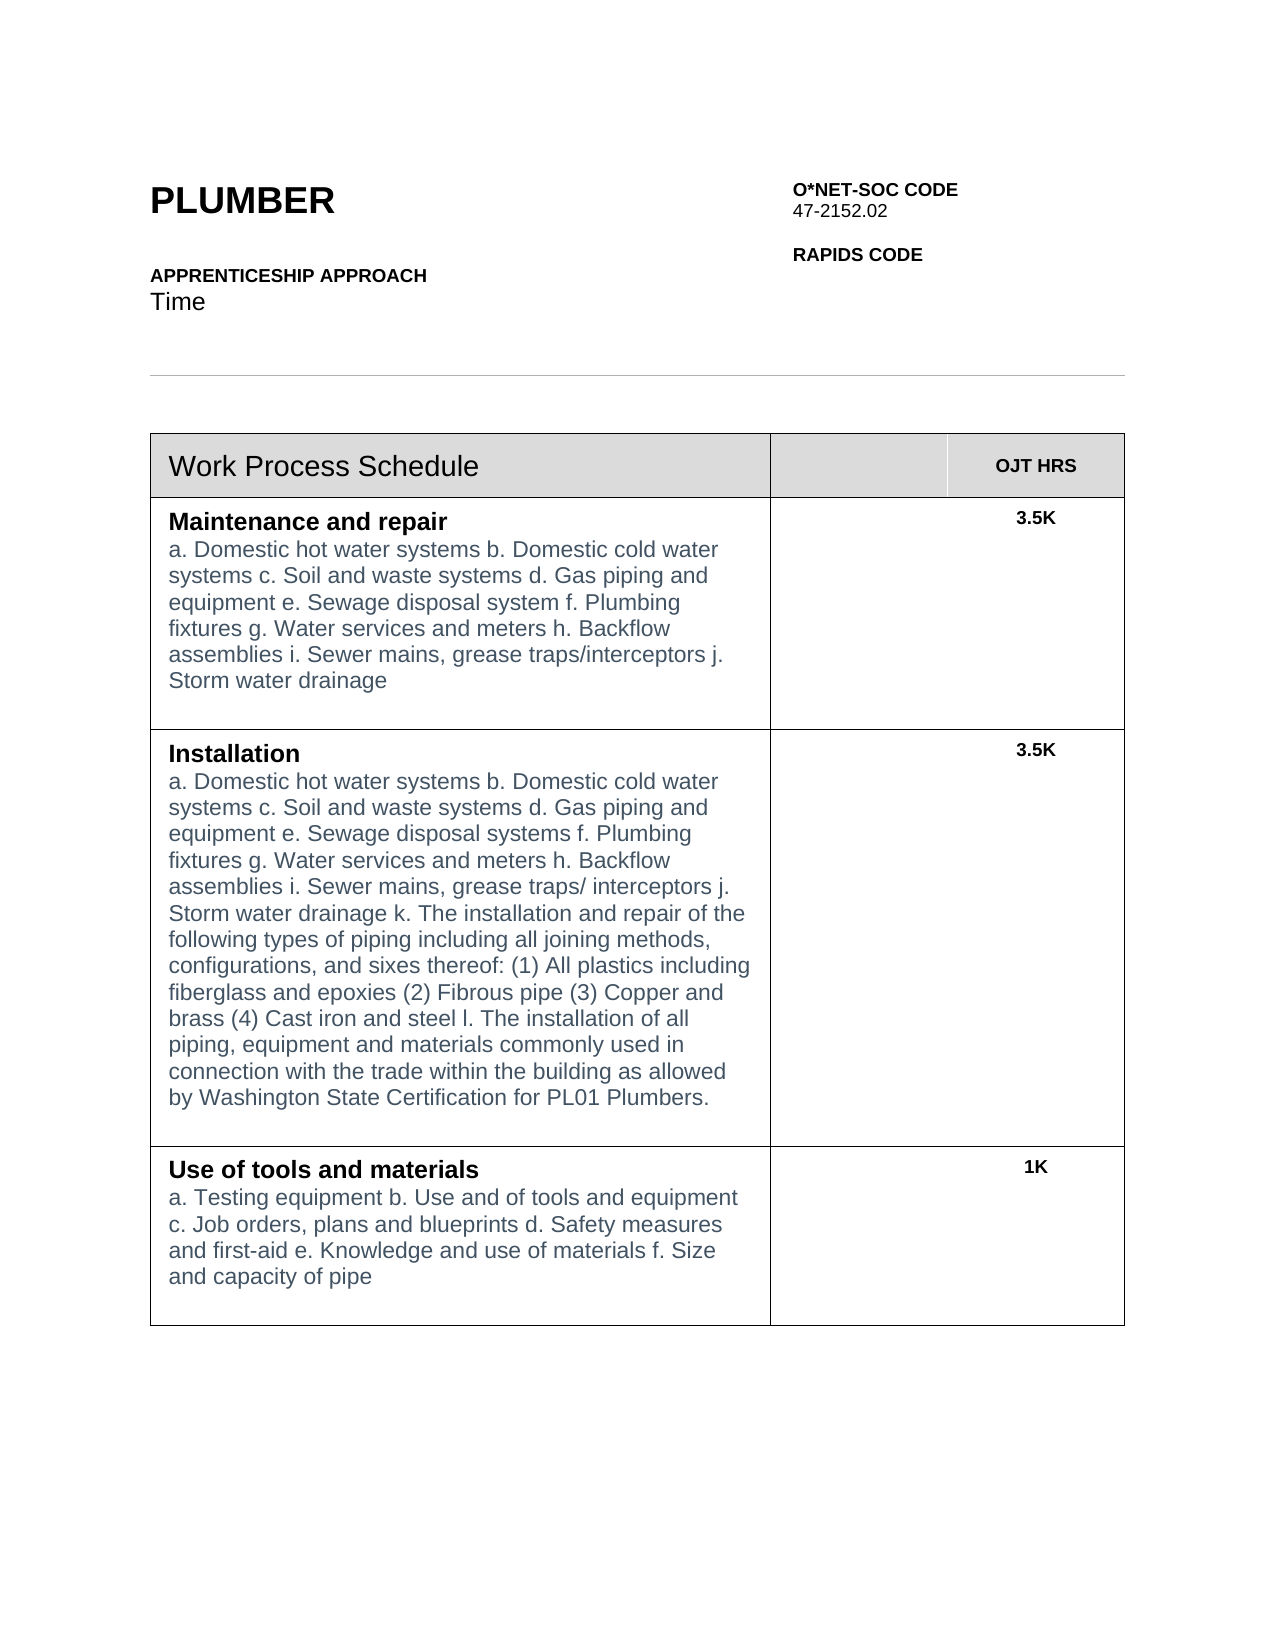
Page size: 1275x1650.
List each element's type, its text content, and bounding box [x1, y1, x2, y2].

text Time [150, 287, 719, 315]
table_cell 3.5K [948, 498, 1124, 729]
text O*NET-SOC CODE [793, 179, 1125, 200]
table_cell 3.5K [948, 730, 1124, 1146]
table_cell Maintenance and repair a. Domestic hot water systems b. Domestic cold water systems c. Soil and waste systems d. Gas piping and equipment e. Sewage disposal system f. Plumbing fixtures g. Water services and meters h. Backflow assemblies i. Sewer mains, grease traps/interceptors j. Storm water drainage [151, 498, 770, 729]
table_cell Installation a. Domestic hot water systems b. Domestic cold water systems c. Soil and waste systems d. Gas piping and equipment e. Sewage disposal systems f. Plumbing fixtures g. Water services and meters h. Backflow assemblies i. Sewer mains, grease traps/ interceptors j. Storm water drainage k. The installation and repair of the following types of piping including all joining methods, configurations, and sixes thereof: (1) All plastics including fiberglass and epoxies (2) Fibrous pipe (3) Copper and brass (4) Cast iron and steel l. The installation of all piping, equipment and materials commonly used in connection with the trade within the building as allowed by Washington State Certification for PL01 Plumbers. [151, 730, 770, 1146]
text PLUMBER [150, 179, 719, 222]
table_cell [771, 730, 947, 1146]
table_cell 1K [948, 1147, 1124, 1325]
text RAPIDS CODE [793, 243, 1125, 265]
table_header Work Process Schedule [151, 434, 770, 497]
table_header [771, 434, 947, 497]
table_header OJT HRS [948, 434, 1124, 497]
table_cell [771, 498, 947, 729]
text 47-2152.02 [793, 200, 1125, 222]
table_cell Use of tools and materials a. Testing equipment b. Use and of tools and equipment c. Job orders, plans and blueprints d. Safety measures and first-aid e. Knowledge and use of materials f. Size and capacity of pipe [151, 1147, 770, 1325]
table_cell [771, 1147, 947, 1325]
text APPRENTICESHIP APPROACH [150, 265, 719, 287]
